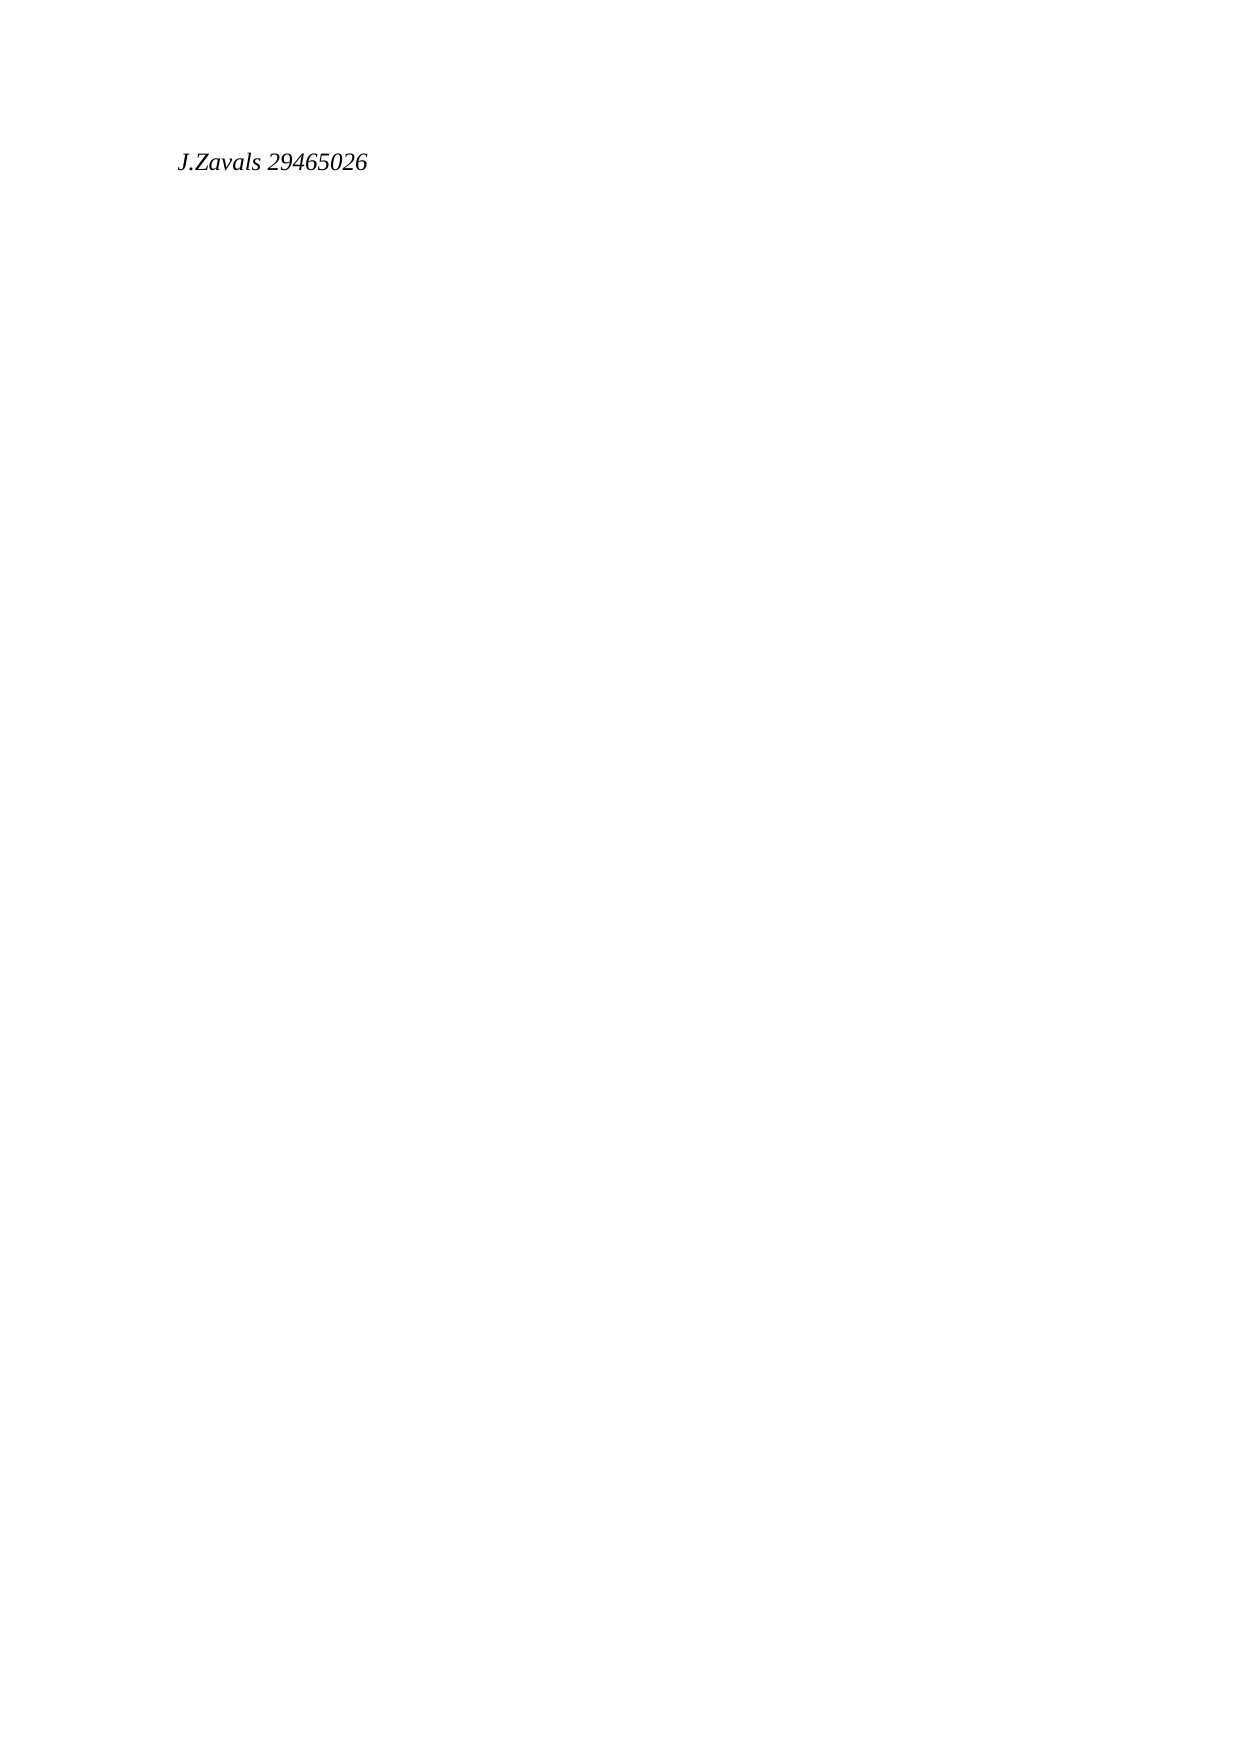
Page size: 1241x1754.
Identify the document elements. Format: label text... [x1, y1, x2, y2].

text J.Zavals 29465026 [177, 147, 1122, 176]
